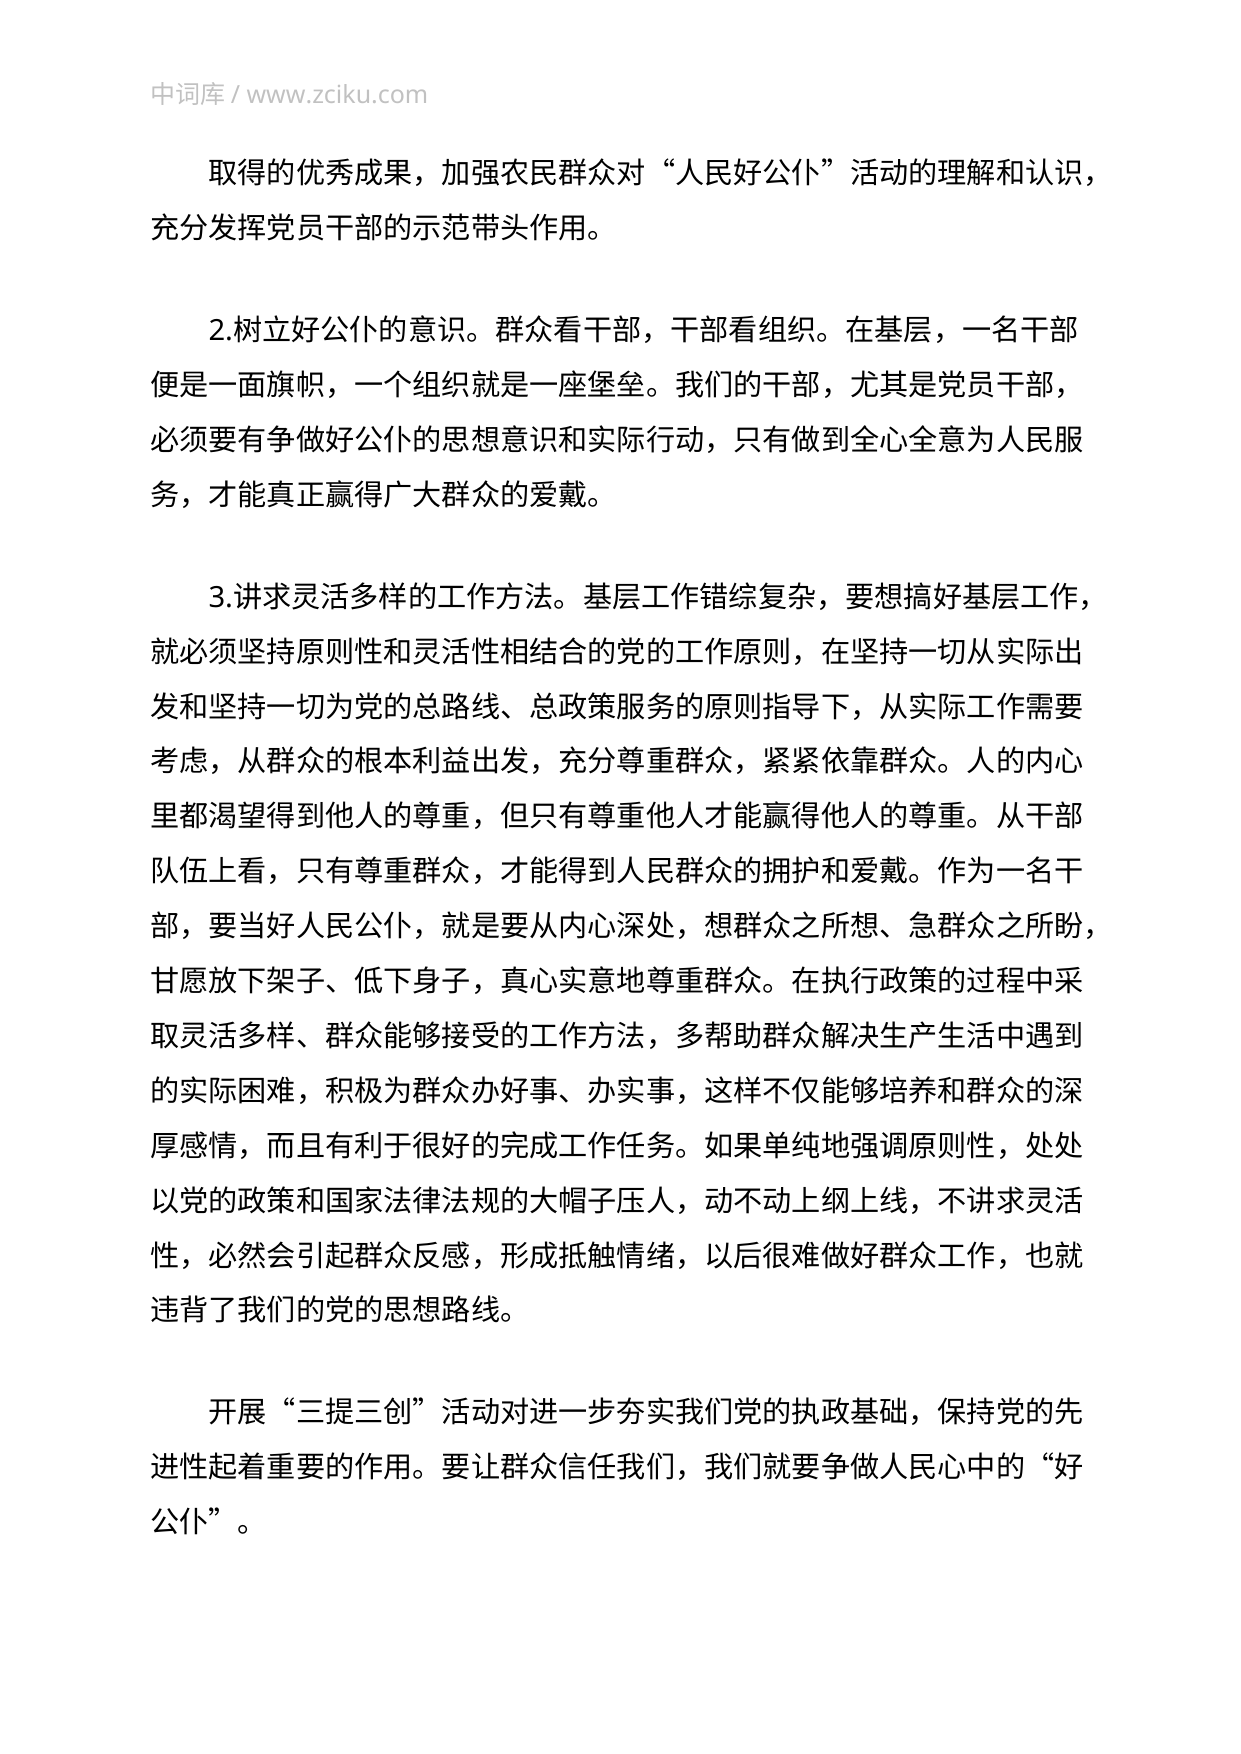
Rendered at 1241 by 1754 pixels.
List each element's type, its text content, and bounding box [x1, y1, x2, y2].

text 2.树立好公仆的意识。群众看干部，干部看组织。在基层，一名干部便是一面旗帜，一个组织就是一座堡垒。我们的干部，尤其是党员干部，必须要有争做好公仆的思想意识和实际行动，只有做到全心全意为人民服务，才能真正赢得广大群众的爱戴。 [150, 307, 1090, 514]
text 取得的优秀成果，加强农民群众对“人民好公仆”活动的理解和认识，充分发挥党员干部的示范带头作用。 [150, 150, 1090, 247]
text 开展“三提三创”活动对进一步夯实我们党的执政基础，保持党的先进性起着重要的作用。要让群众信任我们，我们就要争做人民心中的“好公仆”。 [150, 1389, 1090, 1541]
text 3.讲求灵活多样的工作方法。基层工作错综复杂，要想搞好基层工作，就必须坚持原则性和灵活性相结合的党的工作原则，在坚持一切从实际出发和坚持一切为党的总路线、总政策服务的原则指导下，从实际工作需要考虑，从群众的根本利益出发，充分尊重群众，紧紧依靠群众。人的内心里都渴望得到他人的尊重，但只有尊重他人才能赢得他人的尊重。从干部队伍上看，只有尊重群众，才能得到人民群众的拥护和爱戴。作为一名干部，要当好人民公仆，就是要从内心深处，想群众之所想、急群众之所盼，甘愿放下架子、低下身子，真心实意地尊重群众。在执行政策的过程中采取灵活多样、群众能够接受的工作方法，多帮助群众解决生产生活中遇到的实际困难，积极为群众办好事、办实事，这样不仅能够培养和群众的深厚感情，而且有利于很好的完成工作任务。如果单纯地强调原则性，处处以党的政策和国家法律法规的大帽子压人，动不动上纲上线，不讲求灵活性，必然会引起群众反感，形成抵触情绪，以后很难做好群众工作，也就违背了我们的党的思想路线。 [150, 573, 1090, 1329]
